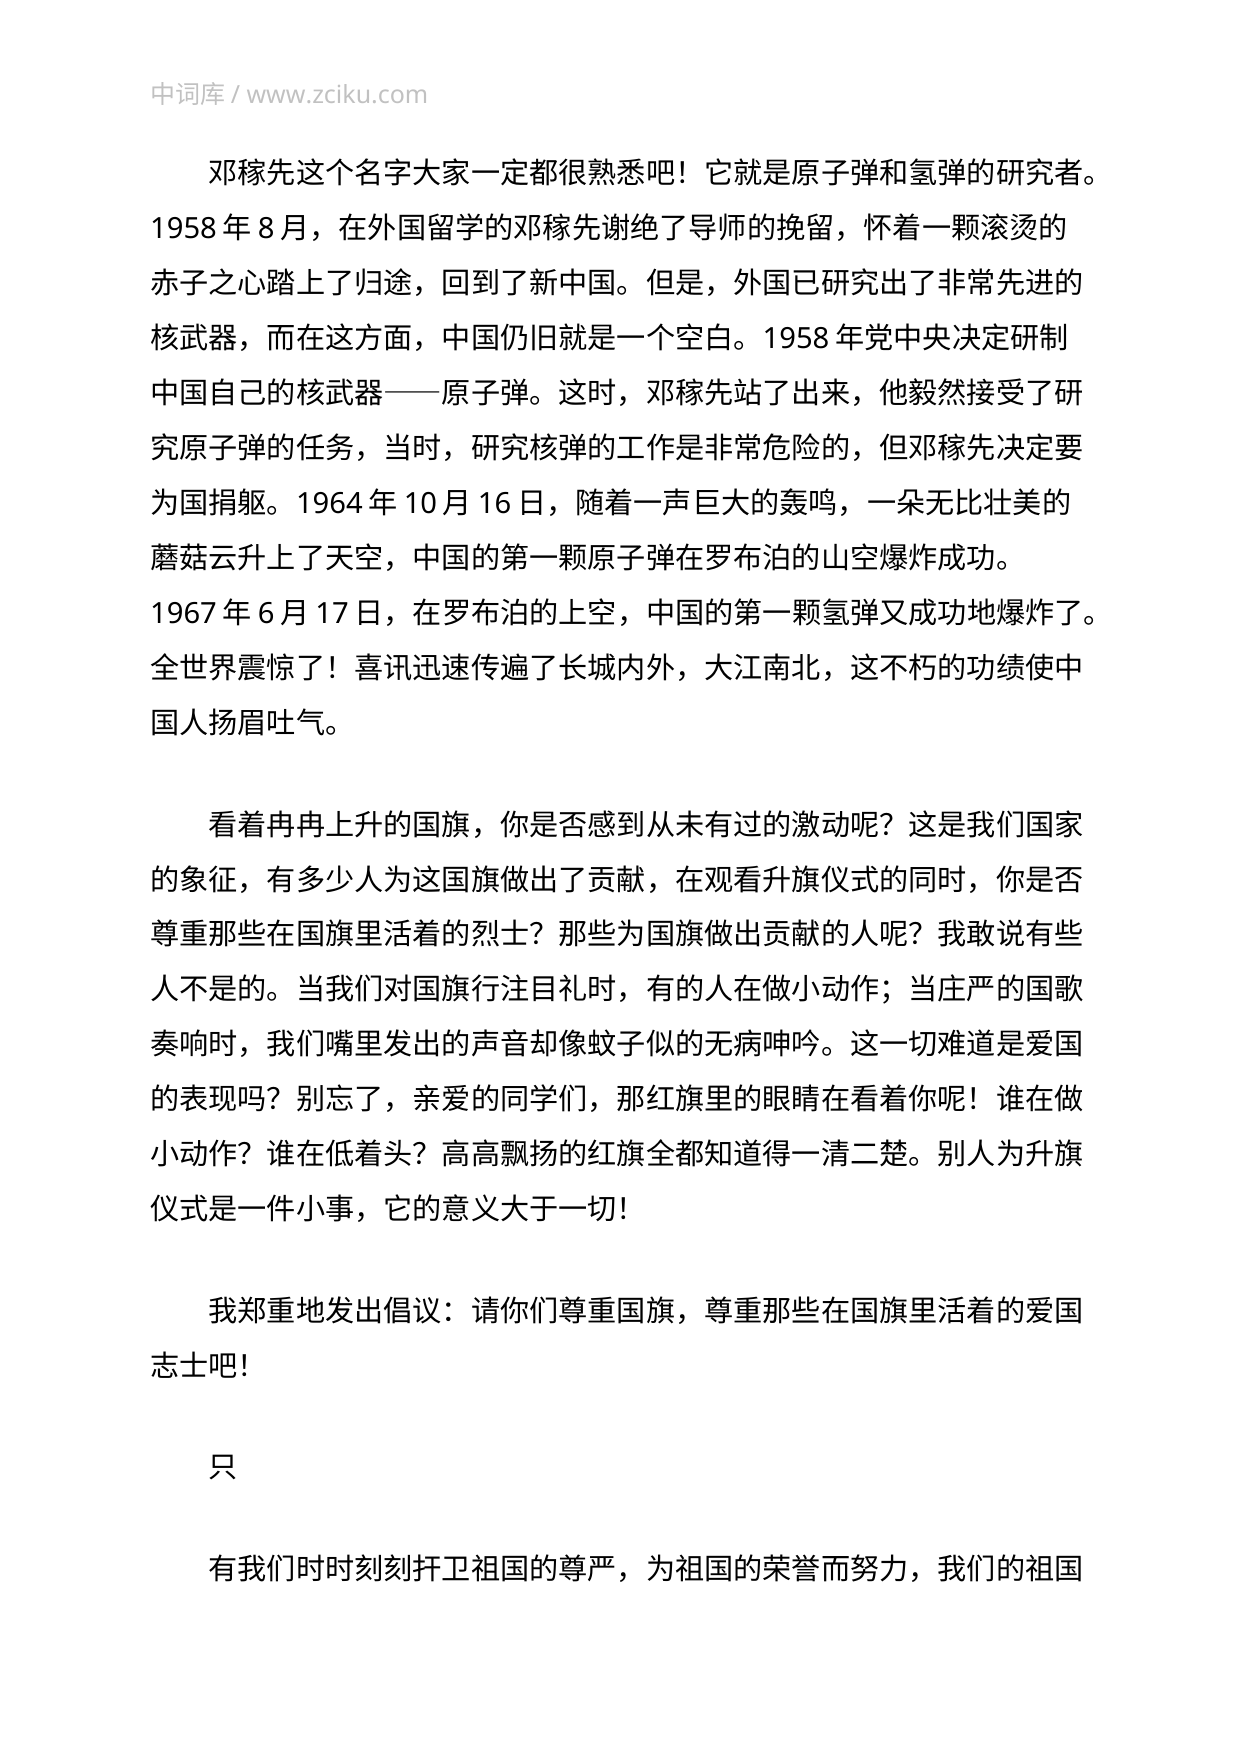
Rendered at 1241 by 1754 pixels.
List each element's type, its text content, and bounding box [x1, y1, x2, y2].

text 我郑重地发出倡议：请你们尊重国旗，尊重那些在国旗里活着的爱国志士吧！ [150, 1287, 1090, 1384]
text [150, 1546, 1090, 1588]
text 只 [150, 1444, 1090, 1486]
text 邓稼先这个名字大家一定都很熟悉吧！它就是原子弹和氢弹的研究者。1958年8月，在外国留学的邓稼先谢绝了导师的挽留，怀着一颗滚烫的赤子之心踏上了归途，回到了新中国。但是，外国已研究出了非常先进的核武器，而在这方面，中国仍旧就是一个空白。1958年党中央决定研制中国自己的核武器——原子弹。这时，邓稼先站了出来，他毅然接受了研究原子弹的任务，当时，研究核弹的工作是非常危险的，但邓稼先决定要为国捐躯。1964年10月16日，随着一声巨大的轰鸣，一朵无比壮美的蘑菇云升上了天空，中国的第一颗原子弹在罗布泊的山空爆炸成功。1967年6月17日，在罗布泊的上空，中国的第一颗氢弹又成功地爆炸了。全世界震惊了！喜讯迅速传遍了长城内外，大江南北，这不朽的功绩使中国人扬眉吐气。 [150, 150, 1090, 742]
text 看着冉冉上升的国旗，你是否感到从未有过的激动呢？这是我们国家的象征，有多少人为这国旗做出了贡献，在观看升旗仪式的同时，你是否尊重那些在国旗里活着的烈士？那些为国旗做出贡献的人呢？我敢说有些人不是的。当我们对国旗行注目礼时，有的人在做小动作；当庄严的国歌奏响时，我们嘴里发出的声音却像蚊子似的无病呻吟。这一切难道是爱国的表现吗？别忘了，亲爱的同学们，那红旗里的眼睛在看着你呢！谁在做小动作？谁在低着头？高高飘扬的红旗全都知道得一清二楚。别人为升旗仪式是一件小事，它的意义大于一切！ [150, 801, 1090, 1228]
